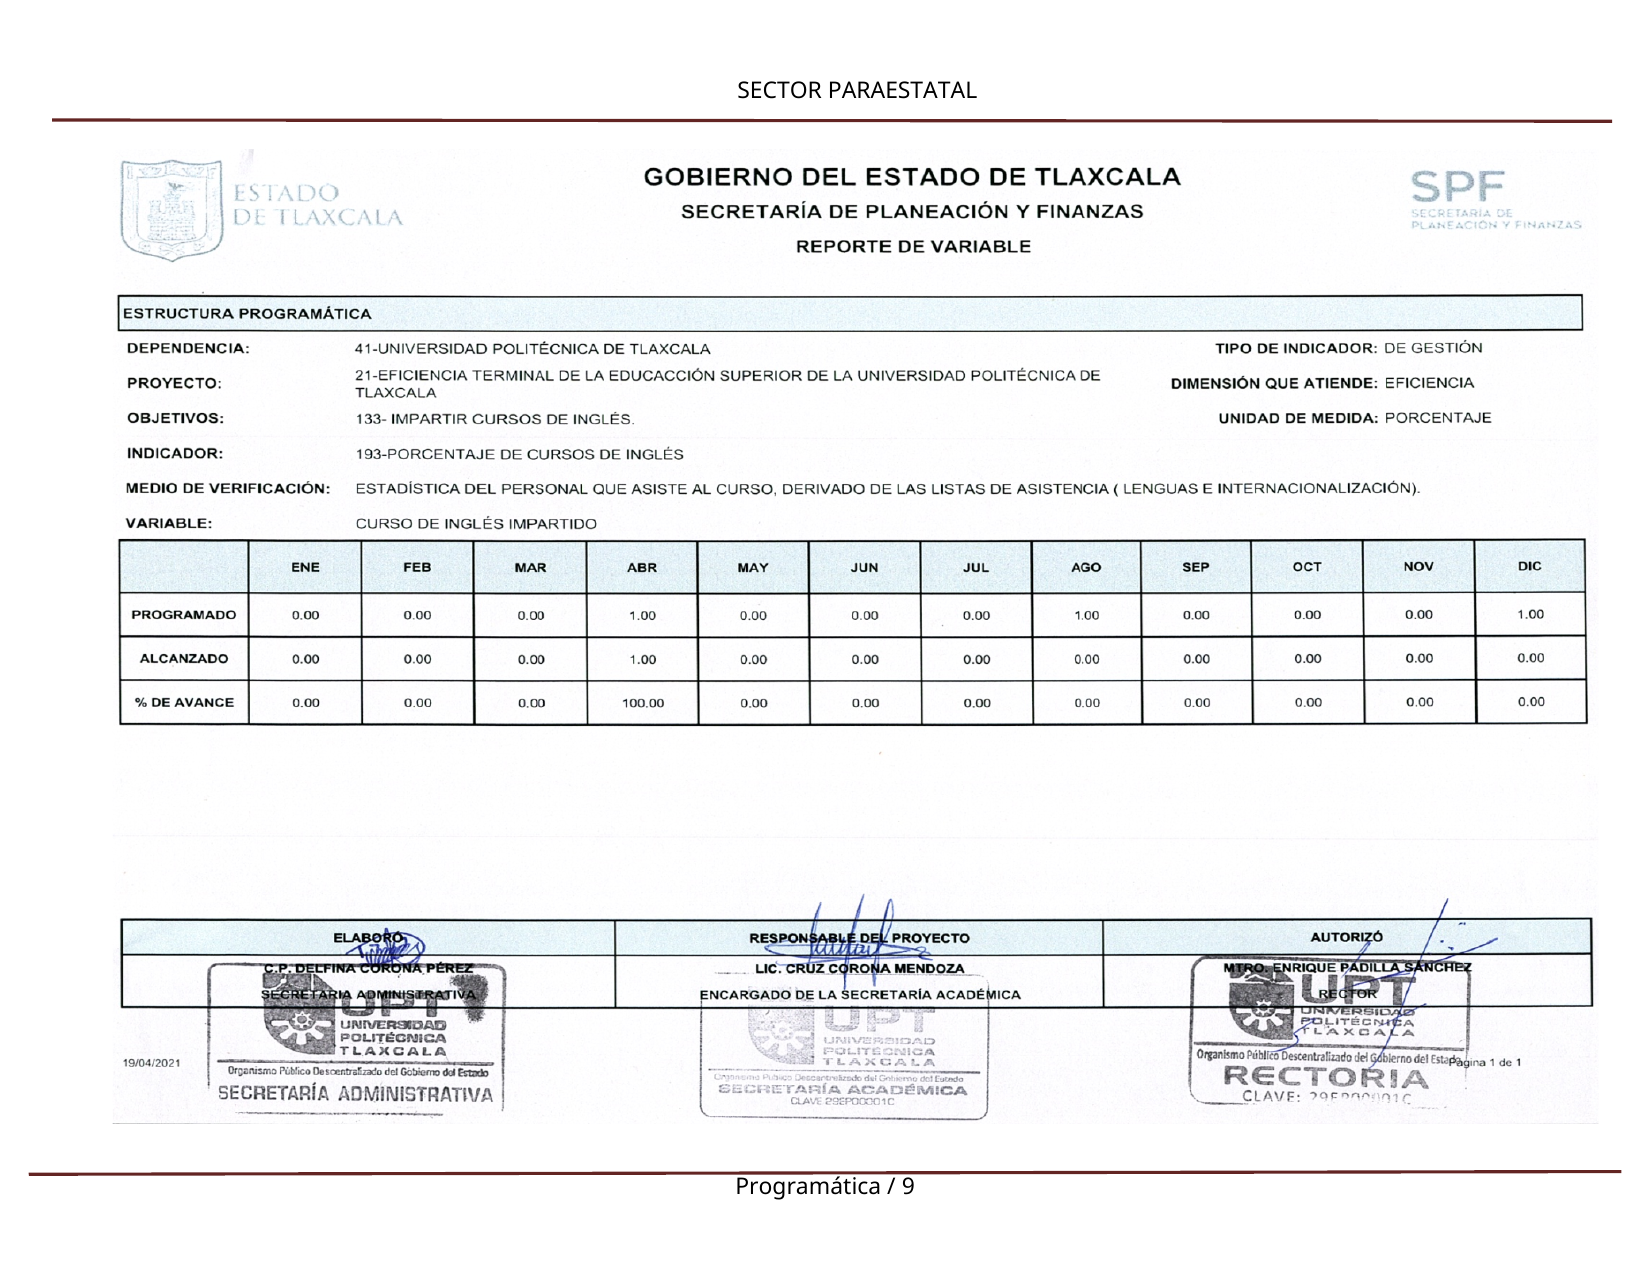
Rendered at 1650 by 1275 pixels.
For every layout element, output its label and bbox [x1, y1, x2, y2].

picture [112, 149, 1599, 1123]
